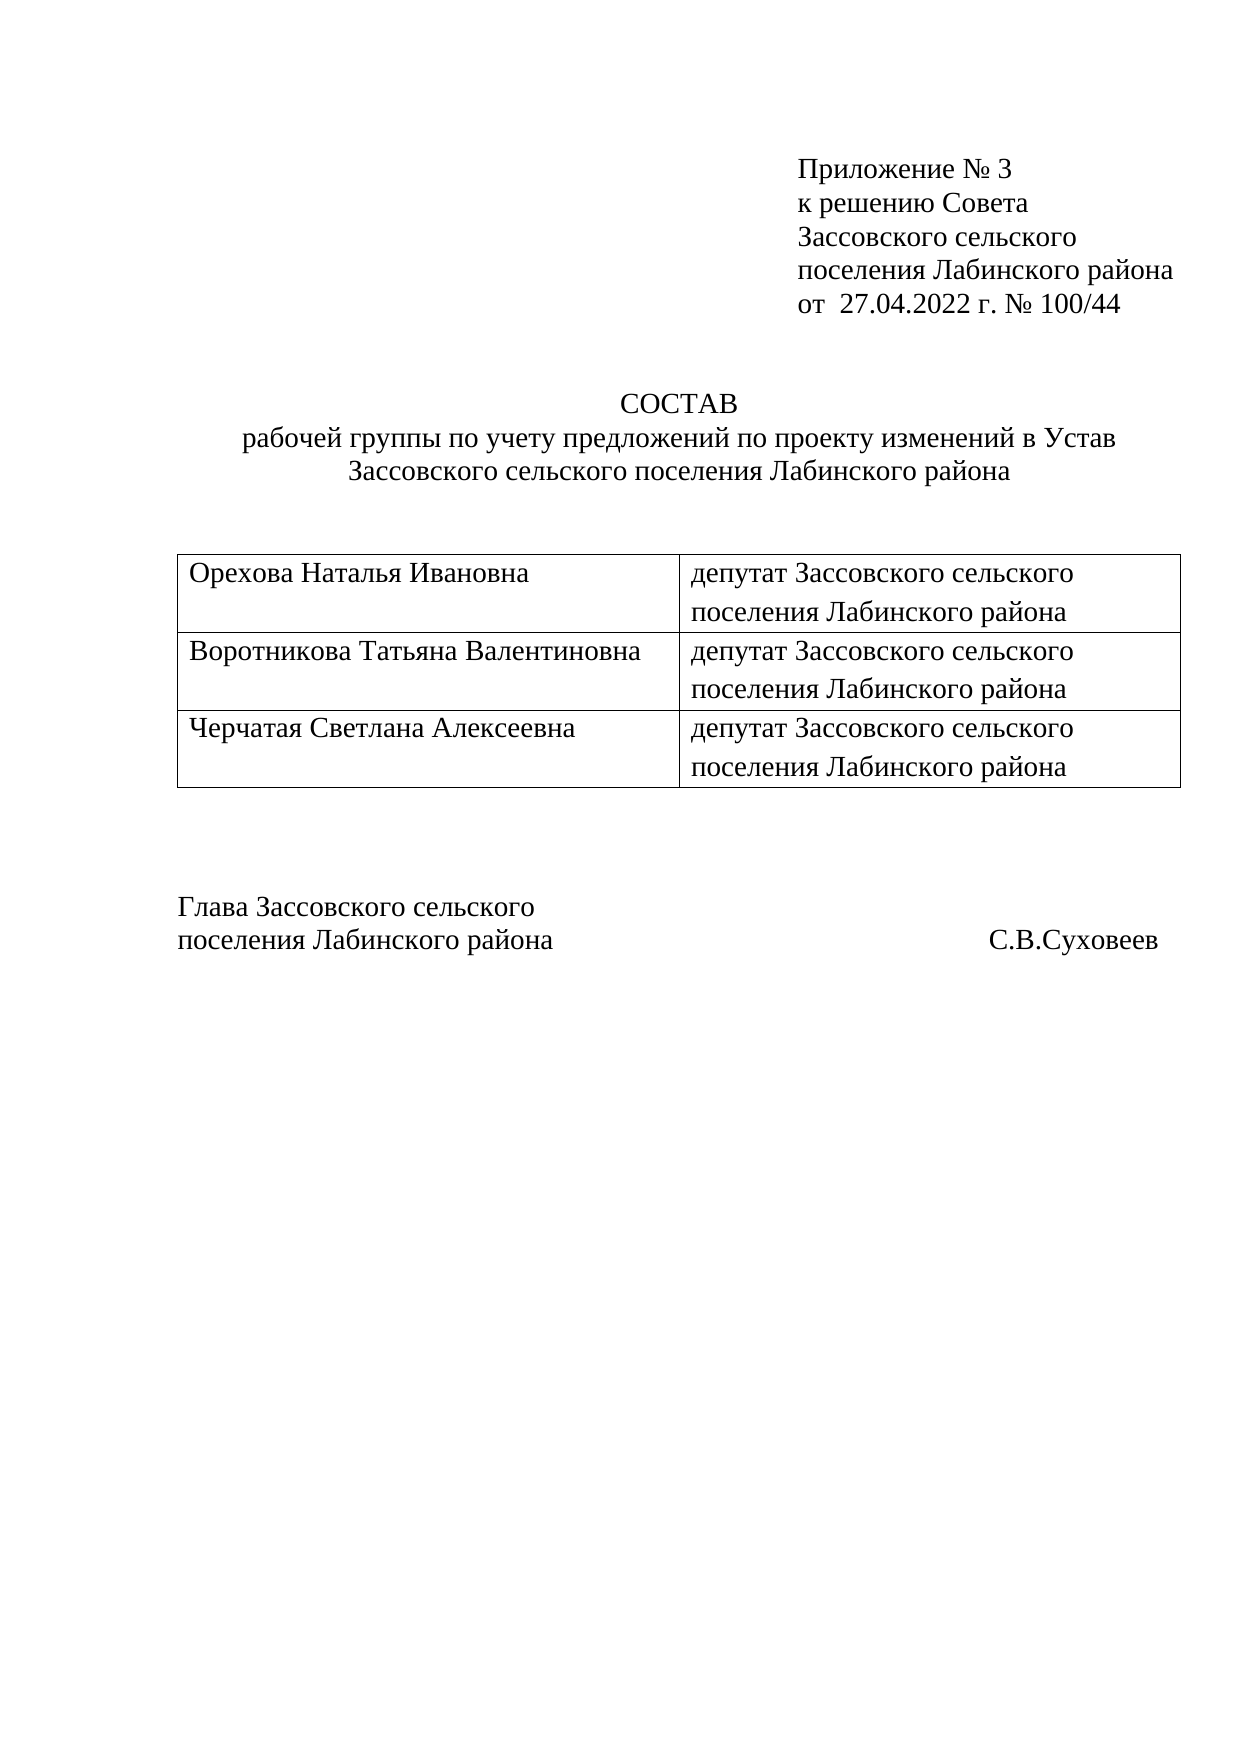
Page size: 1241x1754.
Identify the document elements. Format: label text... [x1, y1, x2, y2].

table_header депутат Зассовского сельского поселения Лабинского района [680, 555, 1180, 632]
text СОСТАВ [177, 386, 1181, 420]
table_cell депутат Зассовского сельского поселения Лабинского района [680, 711, 1180, 787]
text Глава Зассовского сельского [177, 889, 1181, 922]
text от 27.04.2022 г. № 100/44 [724, 286, 1181, 319]
table_cell Черчатая Светлана Алексеевна [178, 711, 679, 787]
text поселения Лабинского района С.В.Суховеев [177, 922, 1181, 956]
table_cell Воротникова Татьяна Валентиновна [178, 633, 679, 709]
table_cell депутат Зассовского сельского поселения Лабинского района [680, 633, 1180, 709]
text рабочей группы по учету предложений по проекту изменений в Устав Зассовского сельского поселения Лабинского района [177, 420, 1181, 487]
table_header Орехова Наталья Ивановна [178, 555, 679, 632]
text Приложение № 3 [797, 152, 1181, 185]
text к решению Совета Зассовского сельского поселения Лабинского района [797, 185, 1181, 286]
